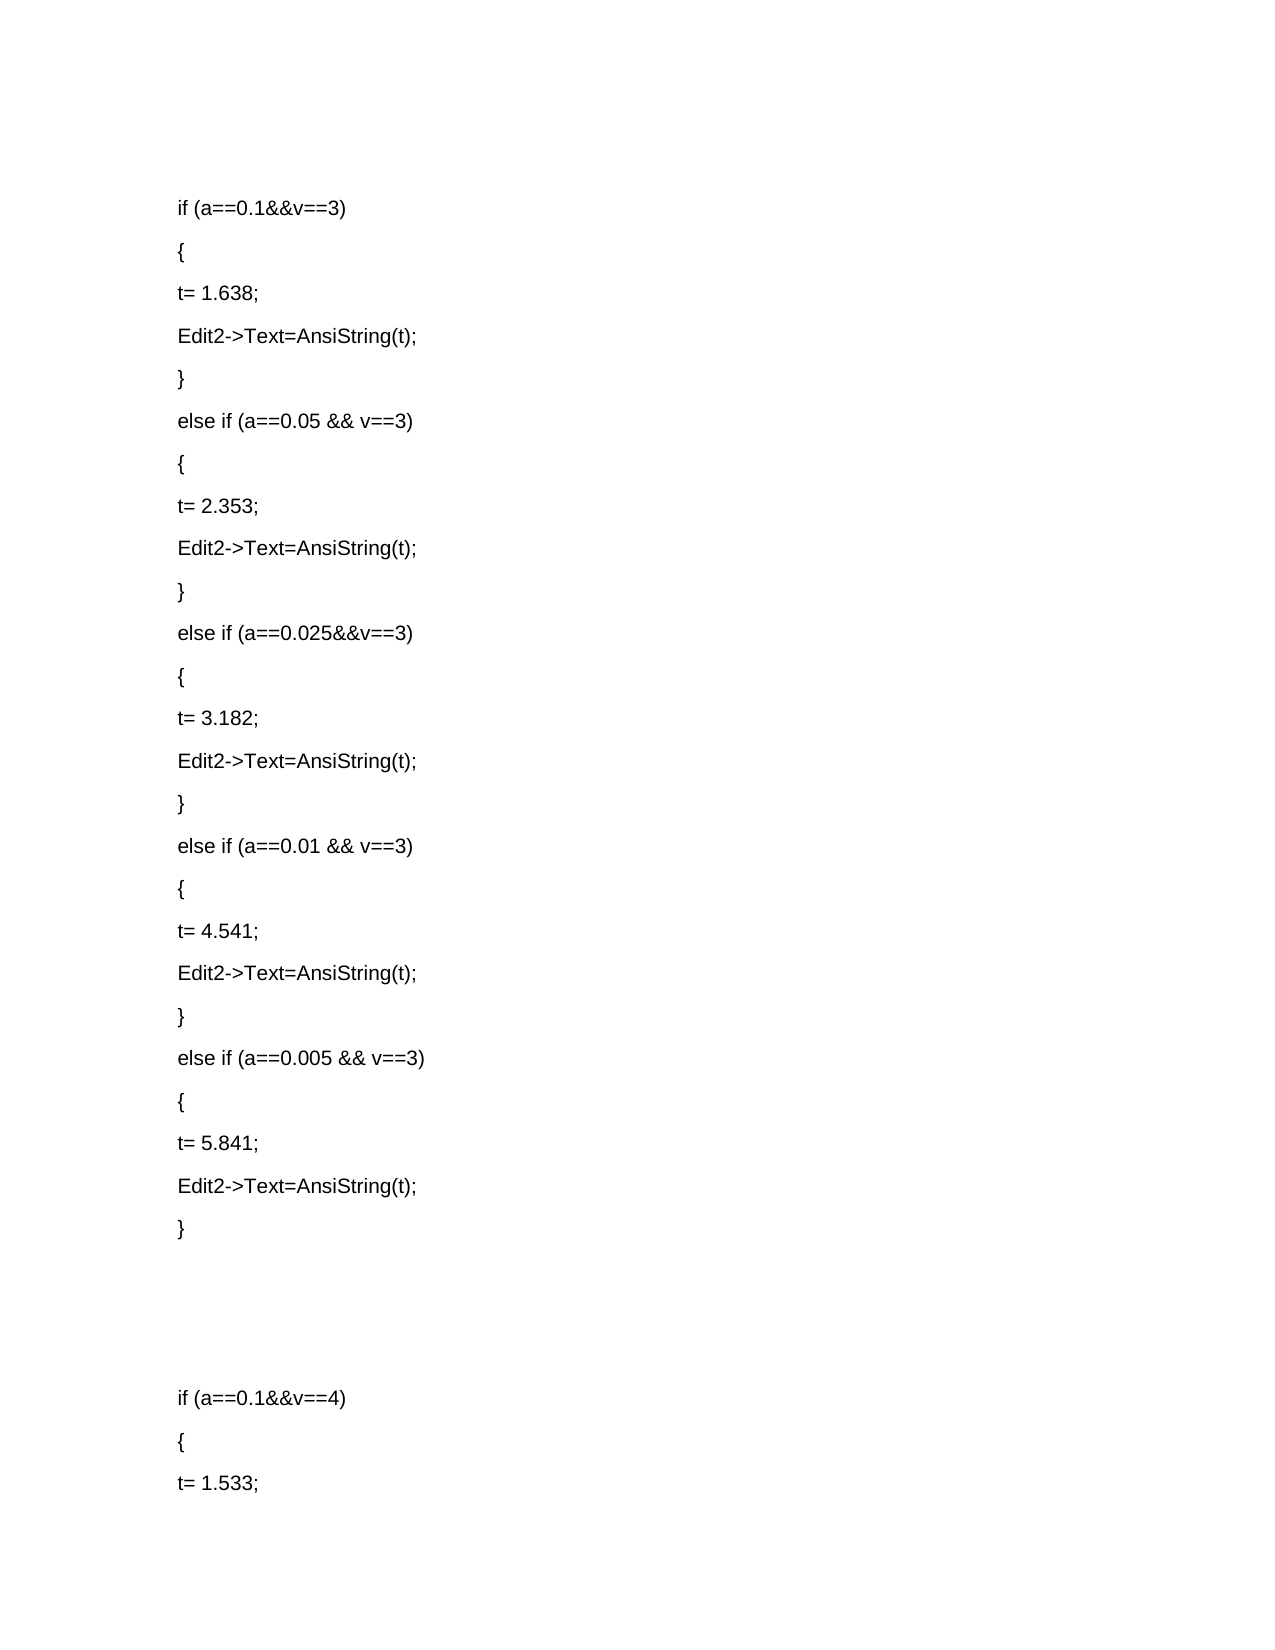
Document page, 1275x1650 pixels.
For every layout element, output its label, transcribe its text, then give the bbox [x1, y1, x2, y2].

text else if (a==0.025&&v==3) [177, 615, 1098, 645]
text else if (a==0.005 && v==3) [177, 1040, 1098, 1070]
text Edit2->Text=AnsiString(t); [177, 318, 1098, 348]
text Edit2->Text=AnsiString(t); [177, 1168, 1098, 1198]
text t= 1.533; [177, 1465, 1098, 1495]
text { [177, 1423, 1098, 1453]
text t= 5.841; [177, 1125, 1098, 1155]
text } [177, 998, 1098, 1028]
text t= 1.638; [177, 275, 1098, 305]
text Edit2->Text=AnsiString(t); [177, 743, 1098, 773]
text else if (a==0.01 && v==3) [177, 828, 1098, 858]
text else if (a==0.05 && v==3) [177, 403, 1098, 433]
text } [177, 360, 1098, 390]
text t= 4.541; [177, 913, 1098, 943]
text } [177, 785, 1098, 815]
text { [177, 658, 1098, 688]
text t= 3.182; [177, 700, 1098, 730]
text if (a==0.1&&v==3) [177, 190, 1098, 220]
text if (a==0.1&&v==4) [177, 1380, 1098, 1410]
text } [177, 1210, 1098, 1240]
text Edit2->Text=AnsiString(t); [177, 530, 1098, 560]
text { [177, 445, 1098, 475]
text Edit2->Text=AnsiString(t); [177, 955, 1098, 985]
text { [177, 870, 1098, 900]
text { [177, 1083, 1098, 1113]
text { [177, 233, 1098, 263]
text t= 2.353; [177, 488, 1098, 518]
text } [177, 573, 1098, 603]
